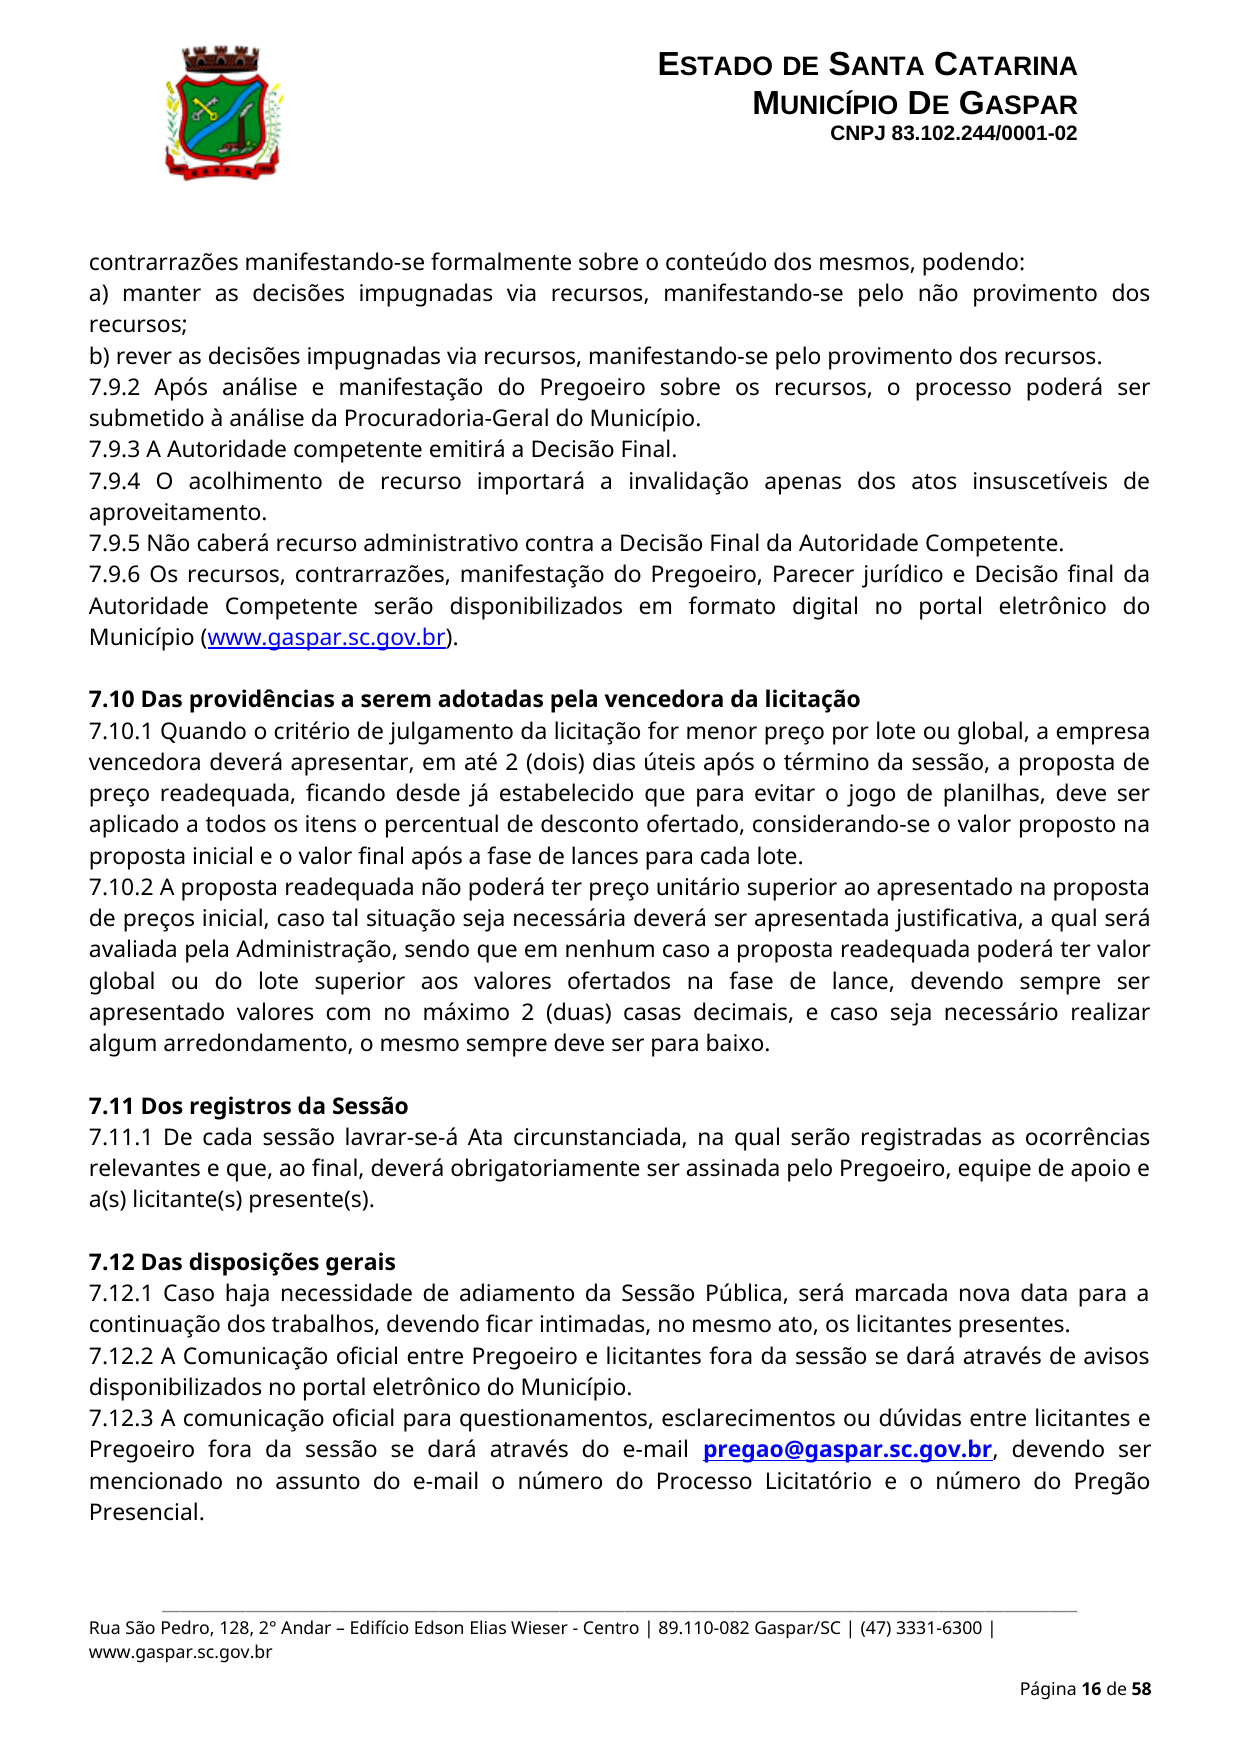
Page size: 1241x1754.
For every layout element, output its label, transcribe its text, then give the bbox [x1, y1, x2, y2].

text 7.9.2 Após análise e manifestação do Pregoeiro sobre os recursos, o processo poderá ser submetido à análise da Procuradoria-Geral do Município. [89, 371, 1152, 433]
text 7.11 Dos registros da Sessão [89, 1089, 1152, 1121]
text 7.10.2 A proposta readequada não poderá ter preço unitário superior ao apresentado na proposta de preços inicial, caso tal situação seja necessária deverá ser apresentada justificativa, a qual será avaliada pela Administração, sendo que em nenhum caso a proposta readequada poderá ter valor global ou do lote superior aos valores ofertados na fase de lance, devendo sempre ser apresentado valores com no máximo 2 (duas) casas decimais, e caso seja necessário realizar algum arredondamento, o mesmo sempre deve ser para baixo. [89, 871, 1152, 1058]
text 7.9.3 A Autoridade competente emitirá a Decisão Final. [89, 433, 1152, 464]
text 7.12.1 Caso haja necessidade de adiamento da Sessão Pública, será marcada nova data para a continuação dos trabalhos, devendo ficar intimadas, no mesmo ato, os licitantes presentes. [89, 1277, 1152, 1339]
text 7.12.3 A comunicação oficial para questionamentos, esclarecimentos ou dúvidas entre licitantes e Pregoeiro fora da sessão se dará através do e-mail pregao@gaspar.sc.gov.br, devendo ser mencionado no assunto do e-mail o número do Processo Licitatório e o número do Pregão Presencial. [89, 1402, 1152, 1527]
text a) manter as decisões impugnadas via recursos, manifestando-se pelo não provimento dos recursos; [89, 277, 1152, 339]
text 7.12.2 A Comunicação oficial entre Pregoeiro e licitantes fora da sessão se dará através de avisos disponibilizados no portal eletrônico do Município. [89, 1339, 1152, 1402]
text 7.10.1 Quando o critério de julgamento da licitação for menor preço por lote ou global, a empresa vencedora deverá apresentar, em até 2 (dois) dias úteis após o término da sessão, a proposta de preço readequada, ficando desde já estabelecido que para evitar o jogo de planilhas, deve ser aplicado a todos os itens o percentual de desconto ofertado, considerando-se o valor proposto na proposta inicial e o valor final após a fase de lances para cada lote. [89, 714, 1152, 871]
text 7.9.5 Não caberá recurso administrativo contra a Decisão Final da Autoridade Competente. [89, 527, 1152, 558]
text 7.9.4 O acolhimento de recurso importará a invalidação apenas dos atos insuscetíveis de aproveitamento. [89, 464, 1152, 527]
picture [162, 44, 289, 183]
text 7.10 Das providências a serem adotadas pela vencedora da licitação [89, 683, 1152, 714]
text 7.11.1 De cada sessão lavrar-se-á Ata circunstanciada, na qual serão registradas as ocorrências relevantes e que, ao final, deverá obrigatoriamente ser assinada pelo Pregoeiro, equipe de apoio e a(s) licitante(s) presente(s). [89, 1121, 1152, 1214]
text 7.12 Das disposições gerais [89, 1246, 1152, 1277]
text b) rever as decisões impugnadas via recursos, manifestando-se pelo provimento dos recursos. [89, 339, 1152, 371]
text 7.9.6 Os recursos, contrarrazões, manifestação do Pregoeiro, Parecer jurídico e Decisão final da Autoridade Competente serão disponibilizados em formato digital no portal eletrônico do Município (www.gaspar.sc.gov.br). [89, 558, 1152, 652]
